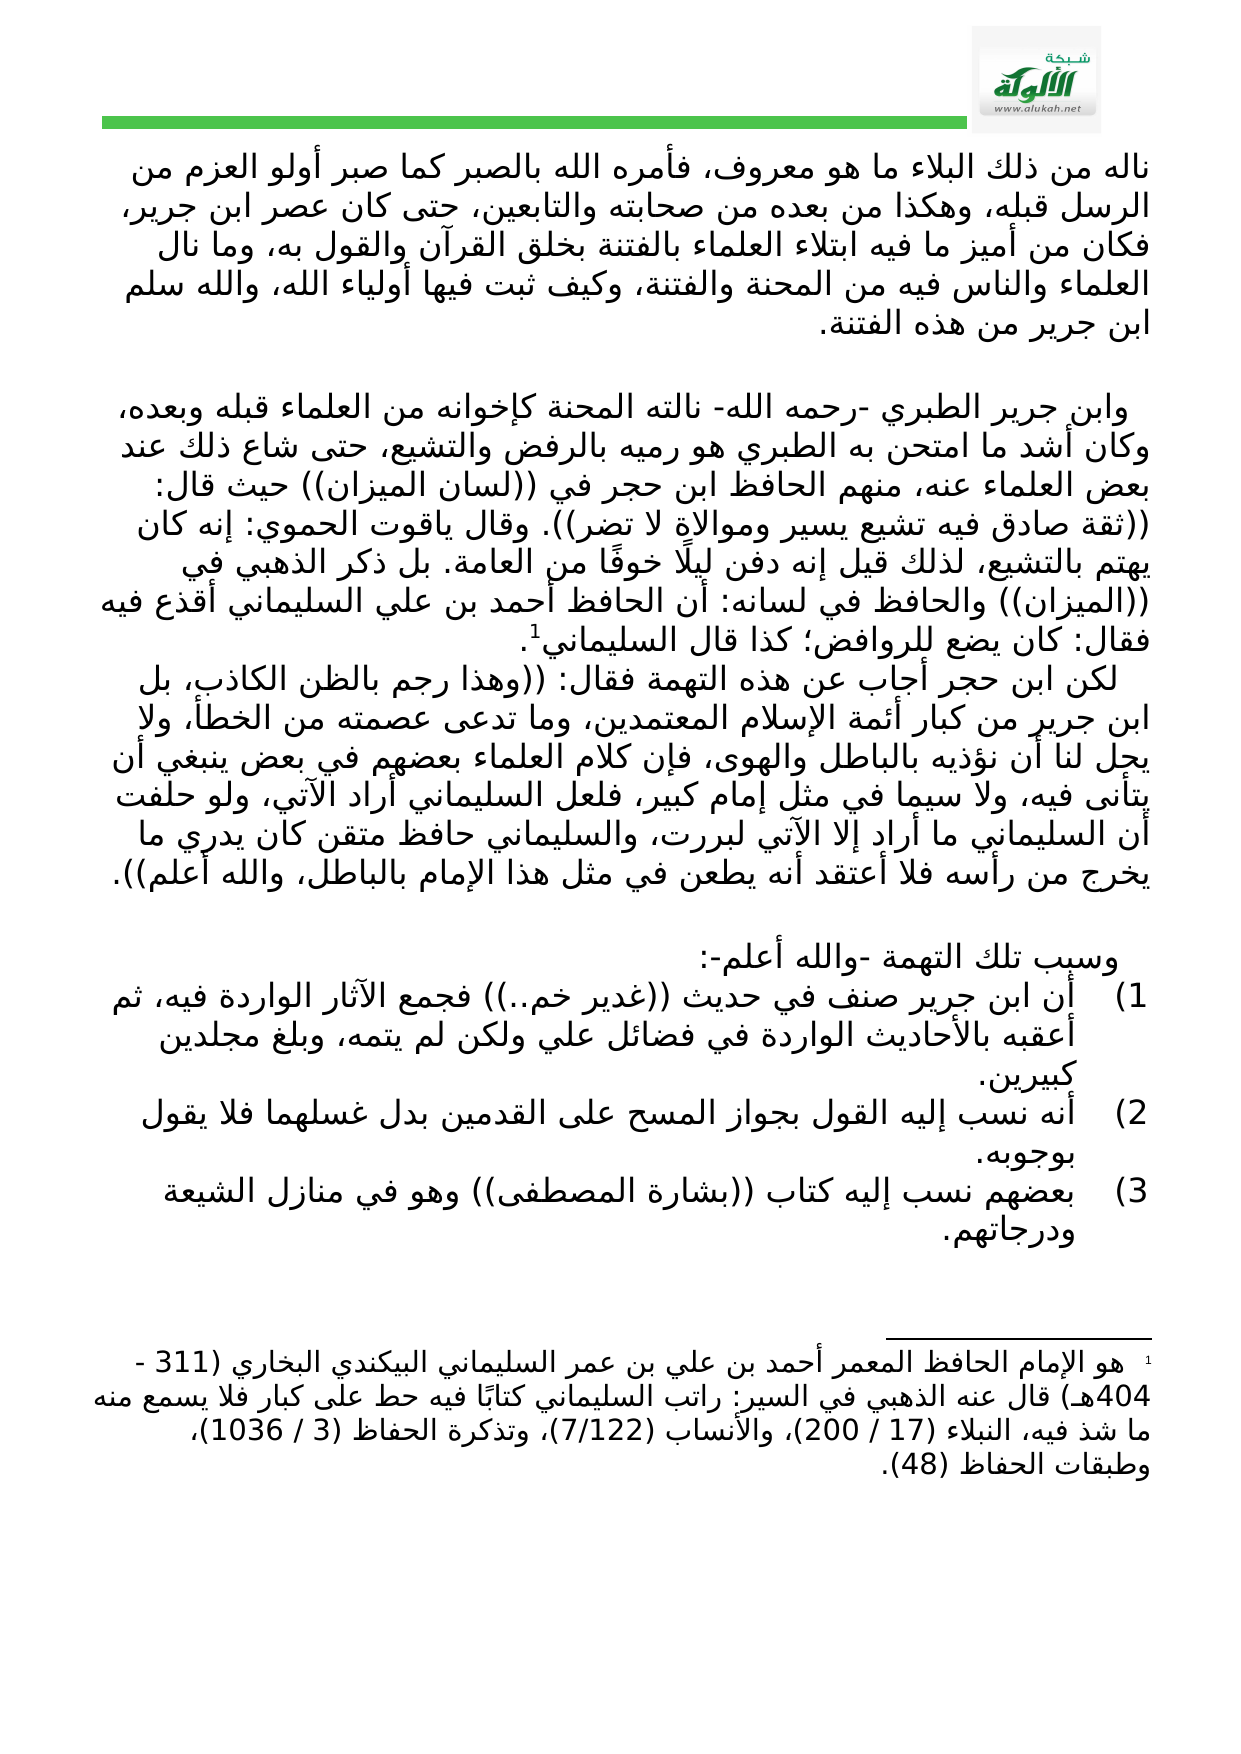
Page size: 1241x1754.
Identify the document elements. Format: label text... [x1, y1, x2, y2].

list لكن ابن حجر أجاب عن هذه التهمة فقال: ((وهذا رجم بالظن الكاذب، بل ابن جرير من كبار أئمة الإسلام المعتمدين، وما تدعى عصمته من الخطأ، ولا يحل لنا أن نؤذيه بالباطل والهوى، فإن كلام العلماء بعضهم في بعض ينبغي أن يتأنى فيه، ولا سيما في مثل إمام كبير، فلعل السليماني أراد الآتي، ولو حلفت أن السليماني ما أراد إلا الآتي لبررت، والسليماني حافظ متقن كان يدري ما يخرج من رأسه فلا أعتقد أنه يطعن في مثل هذا الإمام بالباطل، والله أعلم)). [89, 659, 1152, 892]
list بعضهم نسب إليه كتاب ((بشارة المصطفى)) وهو في منازل الشيعة ودرجاتهم. [89, 1171, 1114, 1249]
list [89, 148, 1152, 342]
list أنه نسب إليه القول بجواز المسح على القدمين بدل غسلهما فلا يقول بوجوبه. [89, 1093, 1114, 1171]
list أن ابن جرير صنف في حديث ((غدير خم..)) فجمع الآثار الواردة فيه، ثم أعقبه بالأحاديث الواردة في فضائل علي ولكن لم يتمه، وبلغ مجلدين كبيرين. [89, 977, 1114, 1093]
list وابن جرير الطبري -رحمه الله- نالته المحنة كإخوانه من العلماء قبله وبعده، وكان أشد ما امتحن به الطبري هو رميه بالرفض والتشيع، حتى شاع ذلك عند بعض العلماء عنه، منهم الحافظ ابن حجر في ((لسان الميزان)) حيث قال: ((ثقة صادق فيه تشيع يسير وموالاة لا تضر)). وقال ياقوت الحموي: إنه كان يهتم بالتشيع، لذلك قيل إنه دفن ليلًا خوفًا من العامة. بل ذكر الذهبي في ((الميزان)) والحافظ في لسانه: أن الحافظ أحمد بن علي السليماني أقذع فيه فقال: كان يضع للروافض؛ كذا قال السليماني. [89, 387, 1152, 659]
list وسبب تلك التهمة -والله أعلم-: [89, 938, 1152, 977]
